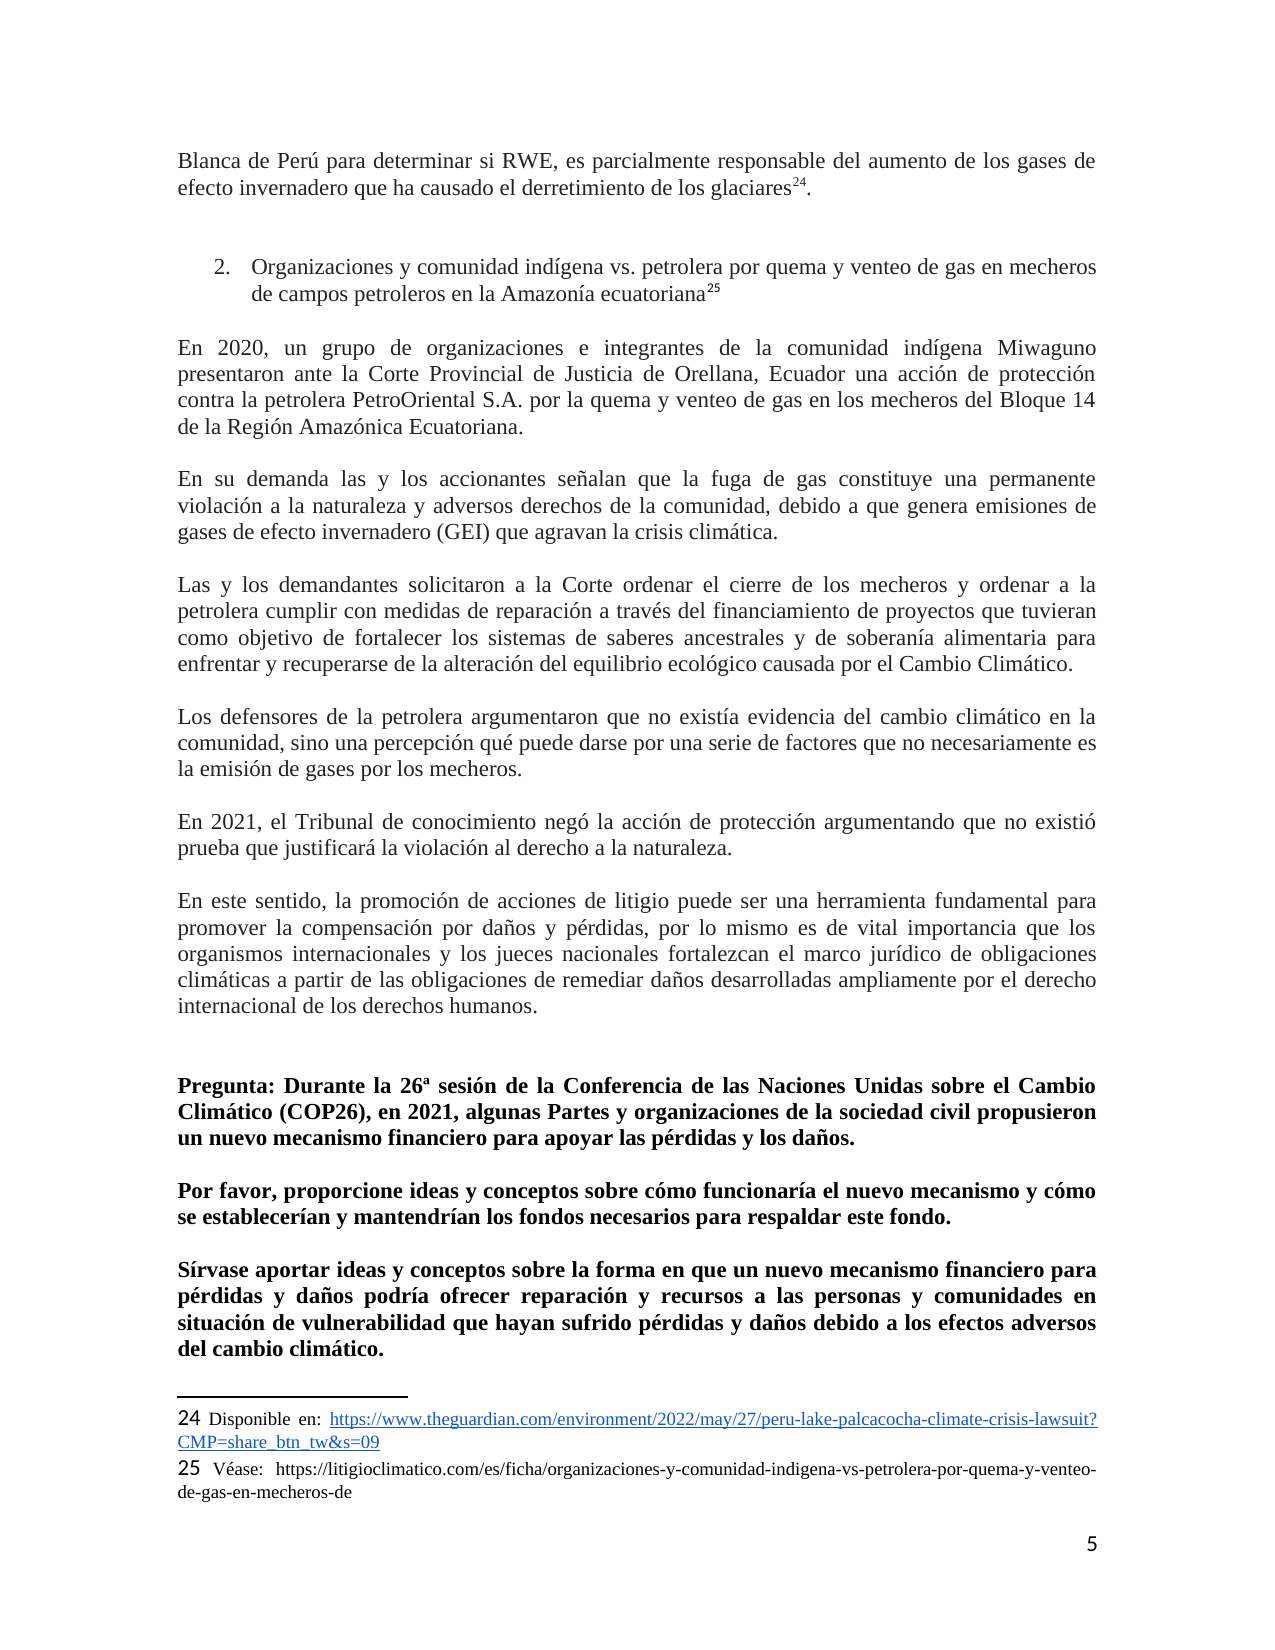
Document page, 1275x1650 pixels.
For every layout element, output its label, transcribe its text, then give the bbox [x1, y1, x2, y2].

list Organizaciones y comunidad indígena vs. petrolera por quema y venteo de gas en mecheros de campos petroleros en la Amazonía ecuatoriana [213, 253, 1098, 307]
text Por favor, proporcione ideas y conceptos sobre cómo funcionaría el nuevo mecanismo y cómo se establecerían y mantendrían los fondos necesarios para respaldar este fondo. [177, 1177, 1098, 1230]
text Pregunta: Durante la 26ª sesión de la Conferencia de las Naciones Unidas sobre el Cambio Climático (COP26), en 2021, algunas Partes y organizaciones de la sociedad civil propusieron un nuevo mecanismo financiero para apoyar las pérdidas y los daños. [177, 1072, 1098, 1151]
text Las y los demandantes solicitaron a la Corte ordenar el cierre de los mecheros y ordenar a la petrolera cumplir con medidas de reparación a través del financiamiento de proyectos que tuvieran como objetivo de fortalecer los sistemas de saberes ancestrales y de soberanía alimentaria para enfrentar y recuperarse de la alteración del equilibrio ecológico causada por el Cambio Climático. [177, 571, 1098, 676]
text En 2020, un grupo de organizaciones e integrantes de la comunidad indígena Miwaguno presentaron ante la Corte Provincial de Justicia de Orellana, Ecuador una acción de protección contra la petrolera PetroOriental S.A. por la quema y venteo de gas en los mecheros del Bloque 14 de la Región Amazónica Ecuatoriana. [177, 334, 1098, 439]
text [177, 148, 1098, 200]
text Los defensores de la petrolera argumentaron que no existía evidencia del cambio climático en la comunidad, sino una percepción qué puede darse por una serie de factores que no necesariamente es la emisión de gases por los mecheros. [177, 703, 1098, 782]
text En su demanda las y los accionantes señalan que la fuga de gas constituye una permanente violación a la naturaleza y adversos derechos de la comunidad, debido a que genera emisiones de gases de efecto invernadero (GEI) que agravan la crisis climática. [177, 466, 1098, 544]
text En 2021, el Tribunal de conocimiento negó la acción de protección argumentando que no existió prueba que justificará la violación al derecho a la naturaleza. [177, 808, 1098, 861]
text Sírvase aportar ideas y conceptos sobre la forma en que un nuevo mecanismo financiero para pérdidas y daños podría ofrecer reparación y recursos a las personas y comunidades en situación de vulnerabilidad que hayan sufrido pérdidas y daños debido a los efectos adversos del cambio climático. [177, 1256, 1098, 1362]
text En este sentido, la promoción de acciones de litigio puede ser una herramienta fundamental para promover la compensación por daños y pérdidas, por lo mismo es de vital importancia que los organismos internacionales y los jueces nacionales fortalezcan el marco jurídico de obligaciones climáticas a partir de las obligaciones de remediar daños desarrolladas ampliamente por el derecho internacional de los derechos humanos. [177, 887, 1098, 1019]
